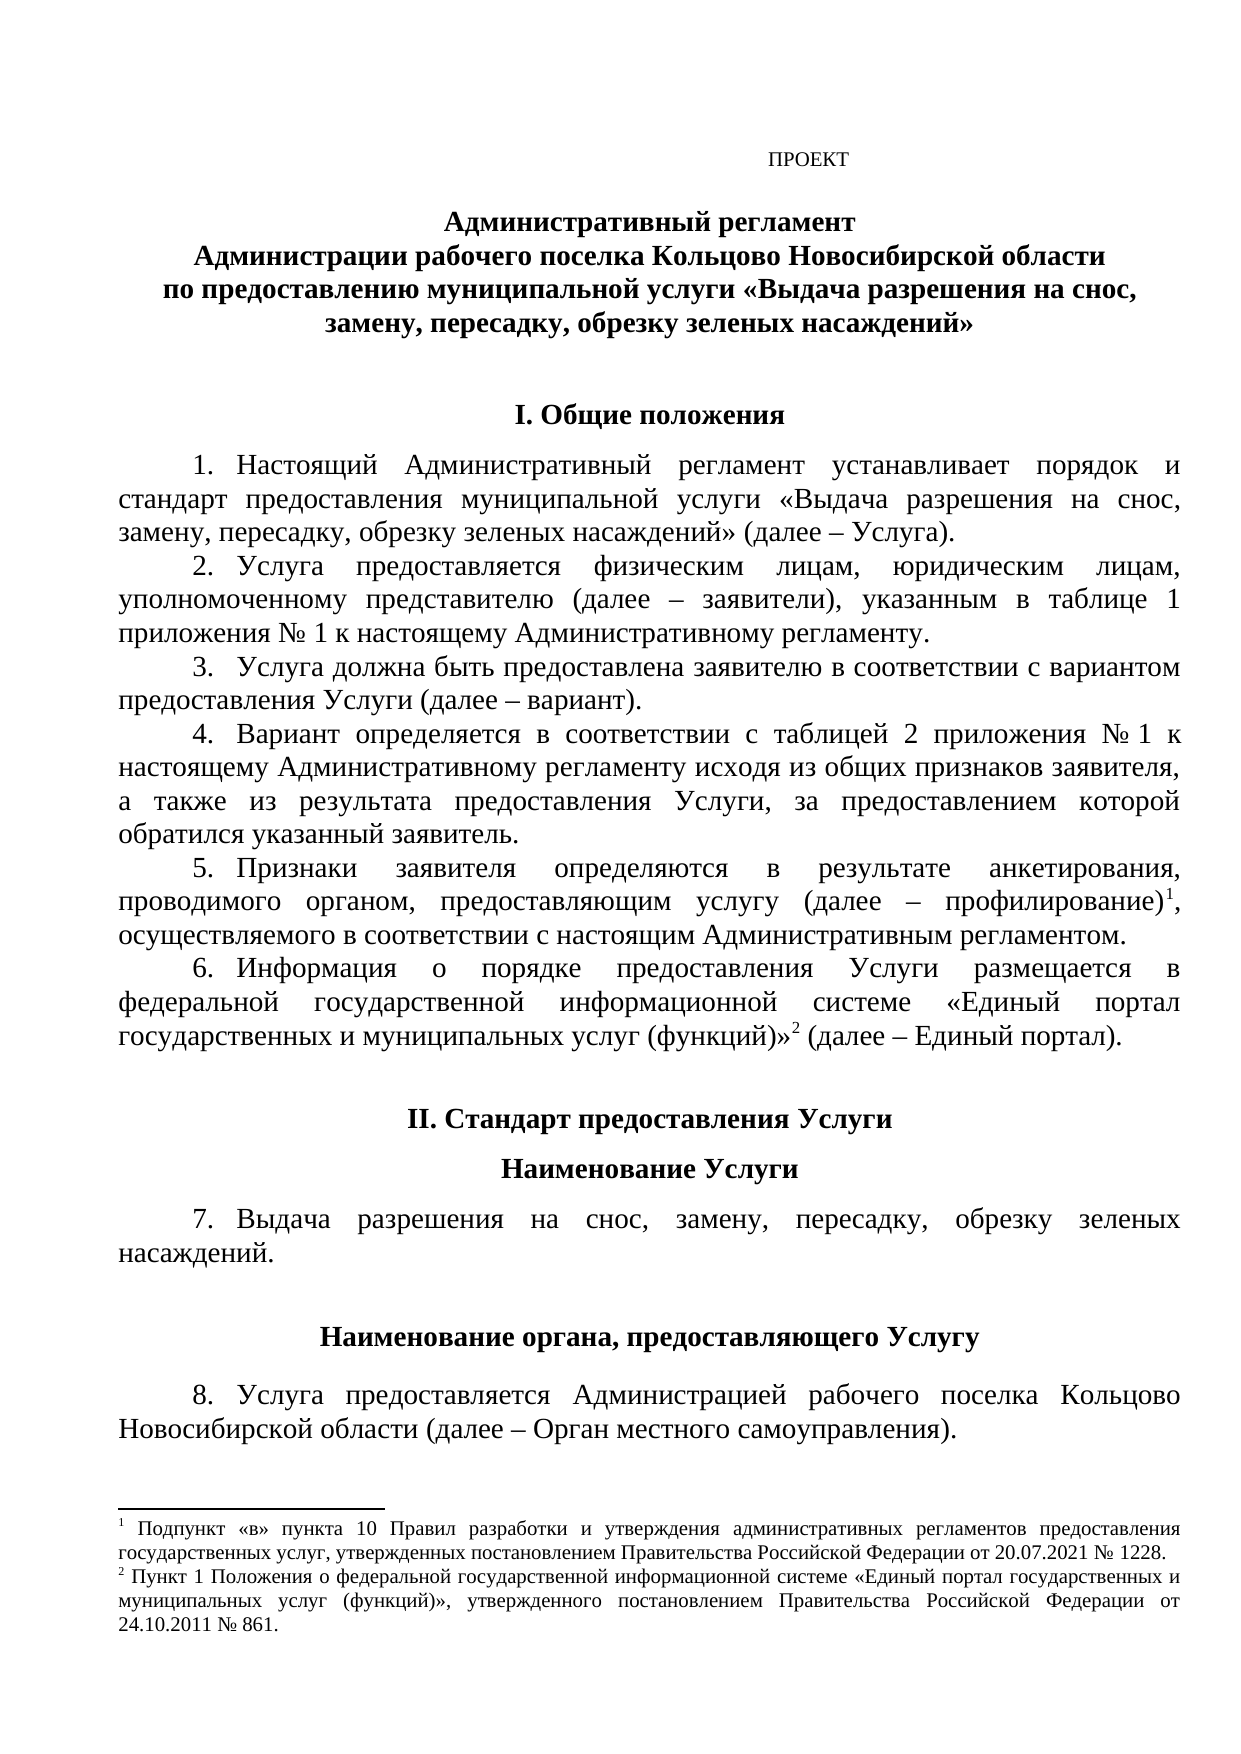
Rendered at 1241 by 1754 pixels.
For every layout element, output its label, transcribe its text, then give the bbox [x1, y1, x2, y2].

list Выдача разрешения на снос, замену, пересадку, обрезку зеленых насаждений. [118, 1202, 1181, 1269]
list Услуга должна быть предоставлена заявителю в соответствии с вариантом предоставления Услуги (далее – вариант). [118, 649, 1181, 716]
text Наименование органа, предоставляющего Услугу [118, 1319, 1181, 1352]
list Информация о порядке предоставления Услуги размещается в федеральной государственной информационной системе «Единый портал государственных и муниципальных услуг (функций)» (далее – Единый портал). [118, 951, 1181, 1051]
list Признаки заявителя определяются в результате анкетирования, проводимого органом, предоставляющим услугу (далее – профилирование), осуществляемого в соответствии с настоящим Административным регламентом. [118, 850, 1181, 951]
text Административный регламент [118, 204, 1181, 238]
list Услуга предоставляется Администрацией рабочего поселка Кольцово Новосибирской области (далее – Орган местного самоуправления). [118, 1377, 1181, 1444]
list Настоящий Административный регламент устанавливает порядок и стандарт предоставления муниципальной услуги «Выдача разрешения на снос, замену, пересадку, обрезку зеленых насаждений» (далее – Услуга). [118, 447, 1181, 548]
list Услуга предоставляется физическим лицам, юридическим лицам, уполномоченному представителю (далее – заявители), указанным в таблице 1 приложения № 1 к настоящему Административному регламенту. [118, 548, 1181, 649]
text ПРОЕКТ [768, 147, 1181, 171]
text Администрации рабочего поселка Кольцово Новосибирской области по предоставлению муниципальной услуги «Выдача разрешения на снос, замену, пересадку, обрезку зеленых насаждений» [118, 238, 1181, 339]
text Наименование Услуги [118, 1151, 1181, 1185]
text I. Общие положения [118, 397, 1181, 431]
text II. Стандарт предоставления Услуги [118, 1101, 1181, 1135]
list Вариант определяется в соответствии с таблицей 2 приложения № 1 к настоящему Административному регламенту исходя из общих признаков заявителя, а также из результата предоставления Услуги, за предоставлением которой обратился указанный заявитель. [118, 716, 1181, 850]
